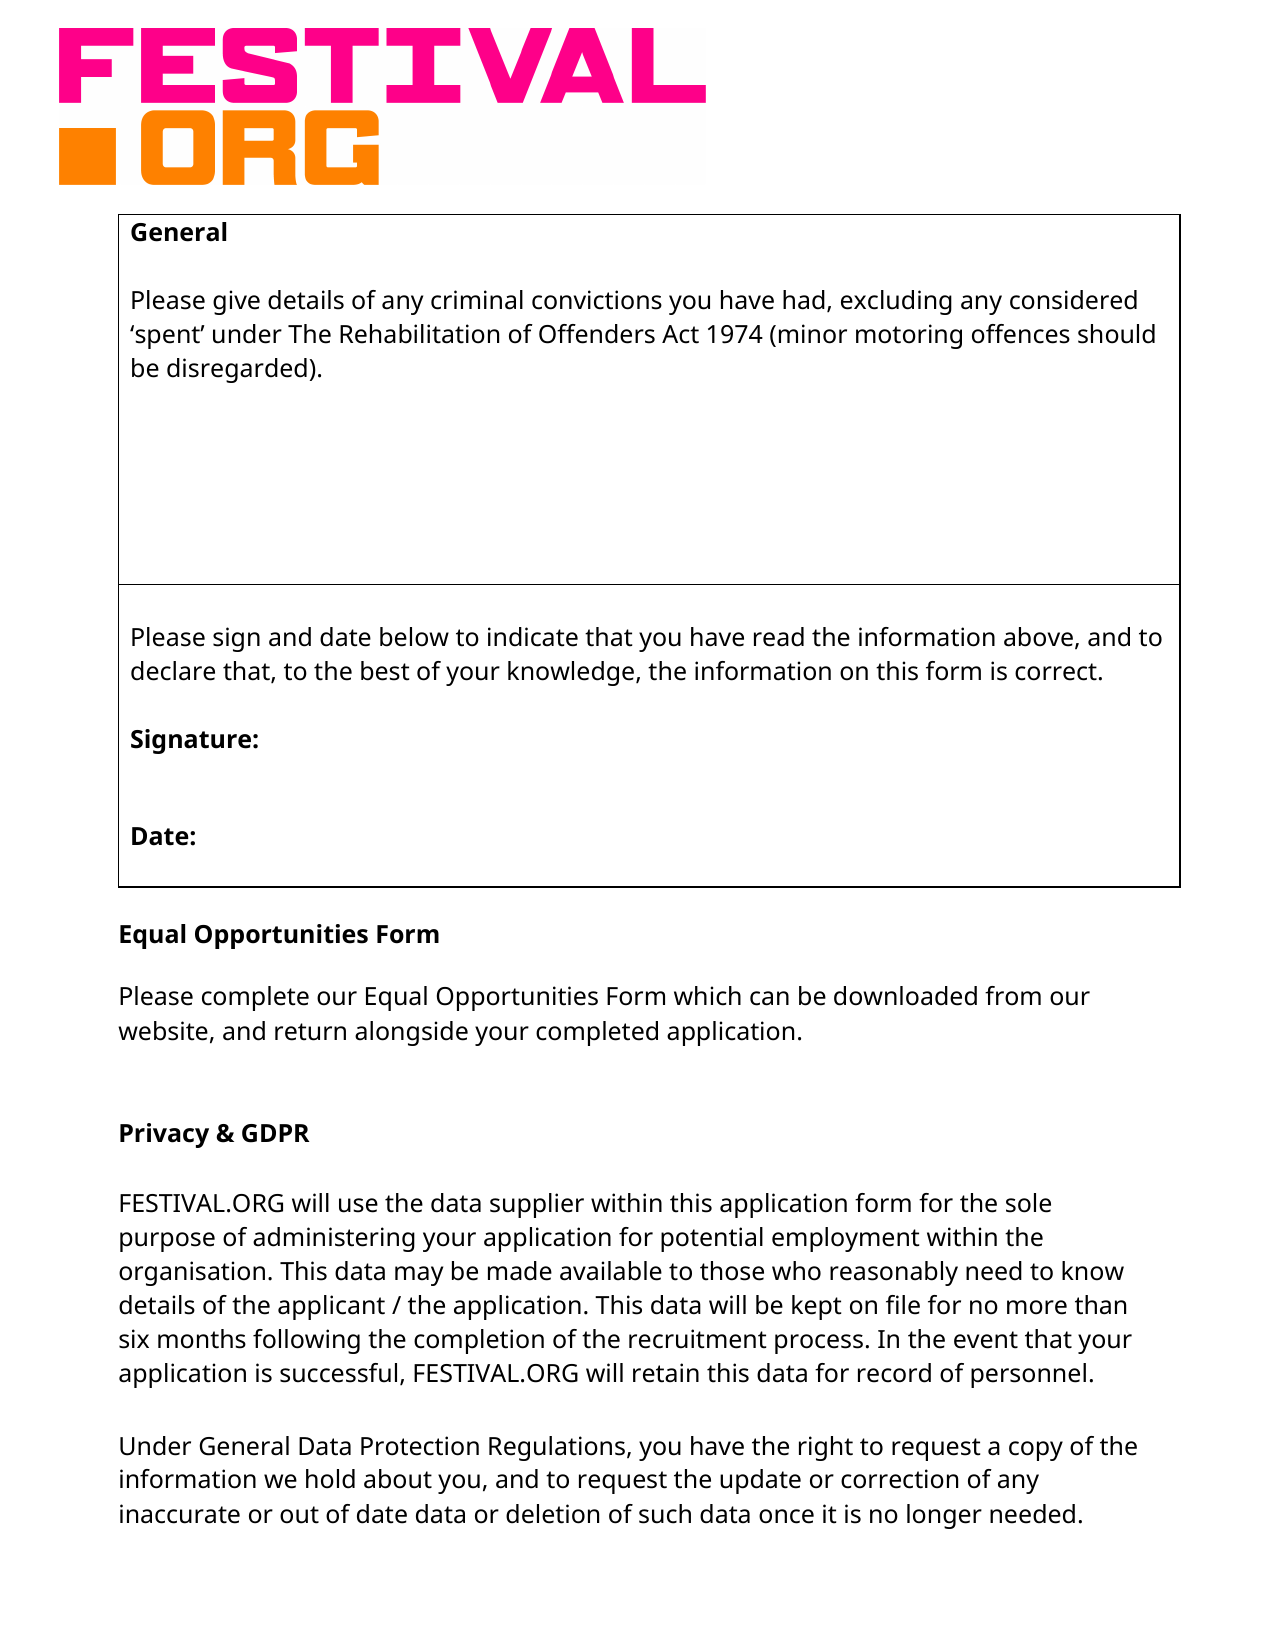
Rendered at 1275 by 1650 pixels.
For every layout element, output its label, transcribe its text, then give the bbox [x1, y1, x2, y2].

text FESTIVAL.ORG will use the data supplier within this application form for the sole purpose of administering your application for potential employment within the organisation. This data may be made available to those who reasonably need to know details of the applicant / the application. This data will be kept on file for no more than six months following the completion of the recruitment process. In the event that your application is successful, FESTIVAL.ORG will retain this data for record of personnel. [118, 1186, 1157, 1390]
table_cell Please sign and date below to indicate that you have read the information above, and to declare that, to the best of your knowledge, the information on this form is correct. Signature: Date: [119, 585, 1179, 886]
text Equal Opportunities Form [118, 916, 1157, 979]
table_cell General Please give details of any criminal convictions you have had, excluding any considered ‘spent’ under The Rehabilitation of Offenders Act 1974 (minor motoring offences should be disregarded). [119, 215, 1179, 584]
picture [59, 28, 706, 185]
text Please complete our Equal Opportunities Form which can be downloaded from our website, and return alongside your completed application. [118, 979, 1157, 1047]
text Privacy & GDPR [118, 1115, 1157, 1149]
